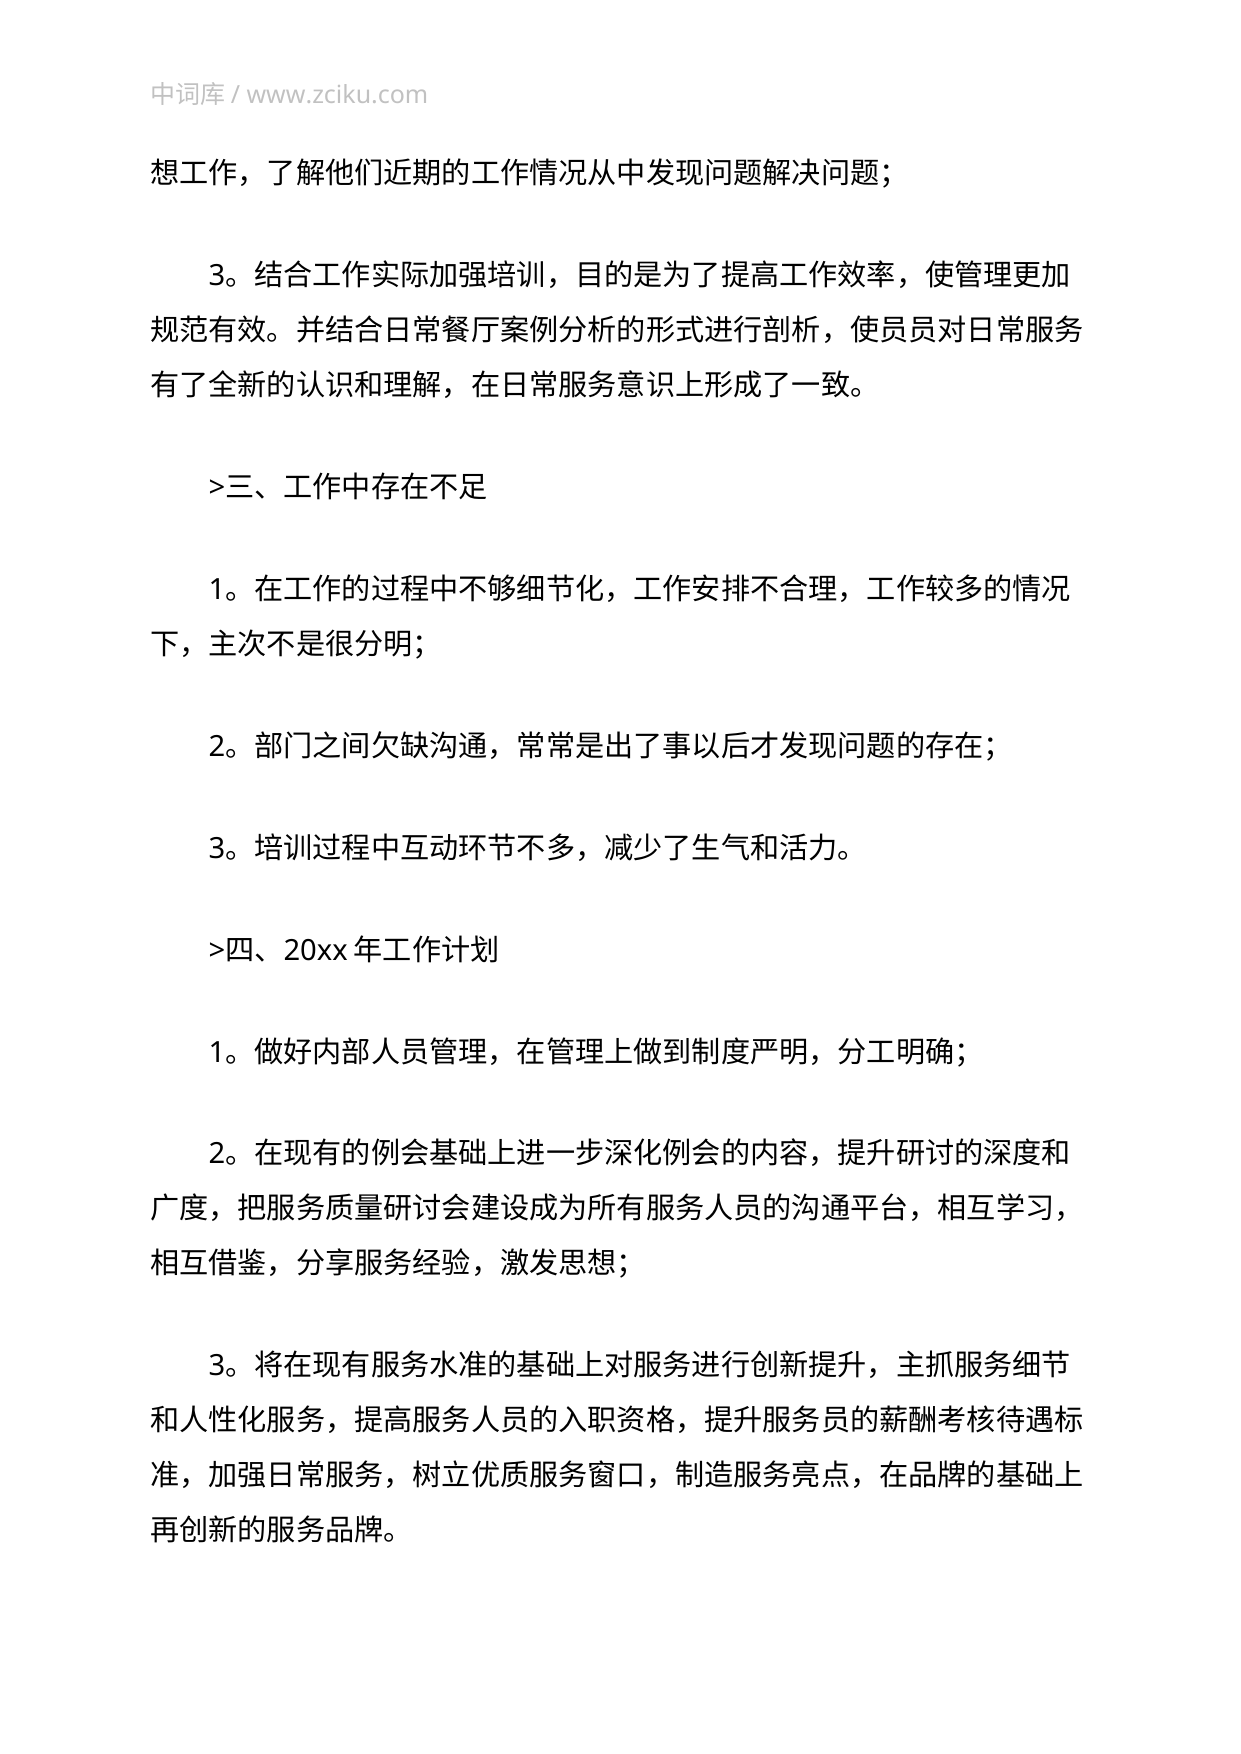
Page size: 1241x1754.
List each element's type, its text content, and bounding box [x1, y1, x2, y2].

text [150, 150, 1090, 192]
text 1。在工作的过程中不够细节化，工作安排不合理，工作较多的情况下，主次不是很分明； [150, 565, 1090, 663]
text >四、20xx年工作计划 [150, 926, 1090, 968]
text 1。做好内部人员管理，在管理上做到制度严明，分工明确； [150, 1028, 1090, 1071]
text 3。培训过程中互动环节不多，减少了生气和活力。 [150, 824, 1090, 867]
text >三、工作中存在不足 [150, 463, 1090, 506]
text 2。部门之间欠缺沟通，常常是出了事以后才发现问题的存在； [150, 722, 1090, 764]
text 2。在现有的例会基础上进一步深化例会的内容，提升研讨的深度和广度，把服务质量研讨会建设成为所有服务人员的沟通平台，相互学习，相互借鉴，分享服务经验，激发思想； [150, 1130, 1090, 1282]
text 3。将在现有服务水准的基础上对服务进行创新提升，主抓服务细节和人性化服务，提高服务人员的入职资格，提升服务员的薪酬考核待遇标准，加强日常服务，树立优质服务窗口，制造服务亮点，在品牌的基础上再创新的服务品牌。 [150, 1342, 1090, 1549]
text 3。结合工作实际加强培训，目的是为了提高工作效率，使管理更加规范有效。并结合日常餐厅案例分析的形式进行剖析，使员员对日常服务有了全新的认识和理解，在日常服务意识上形成了一致。 [150, 252, 1090, 404]
